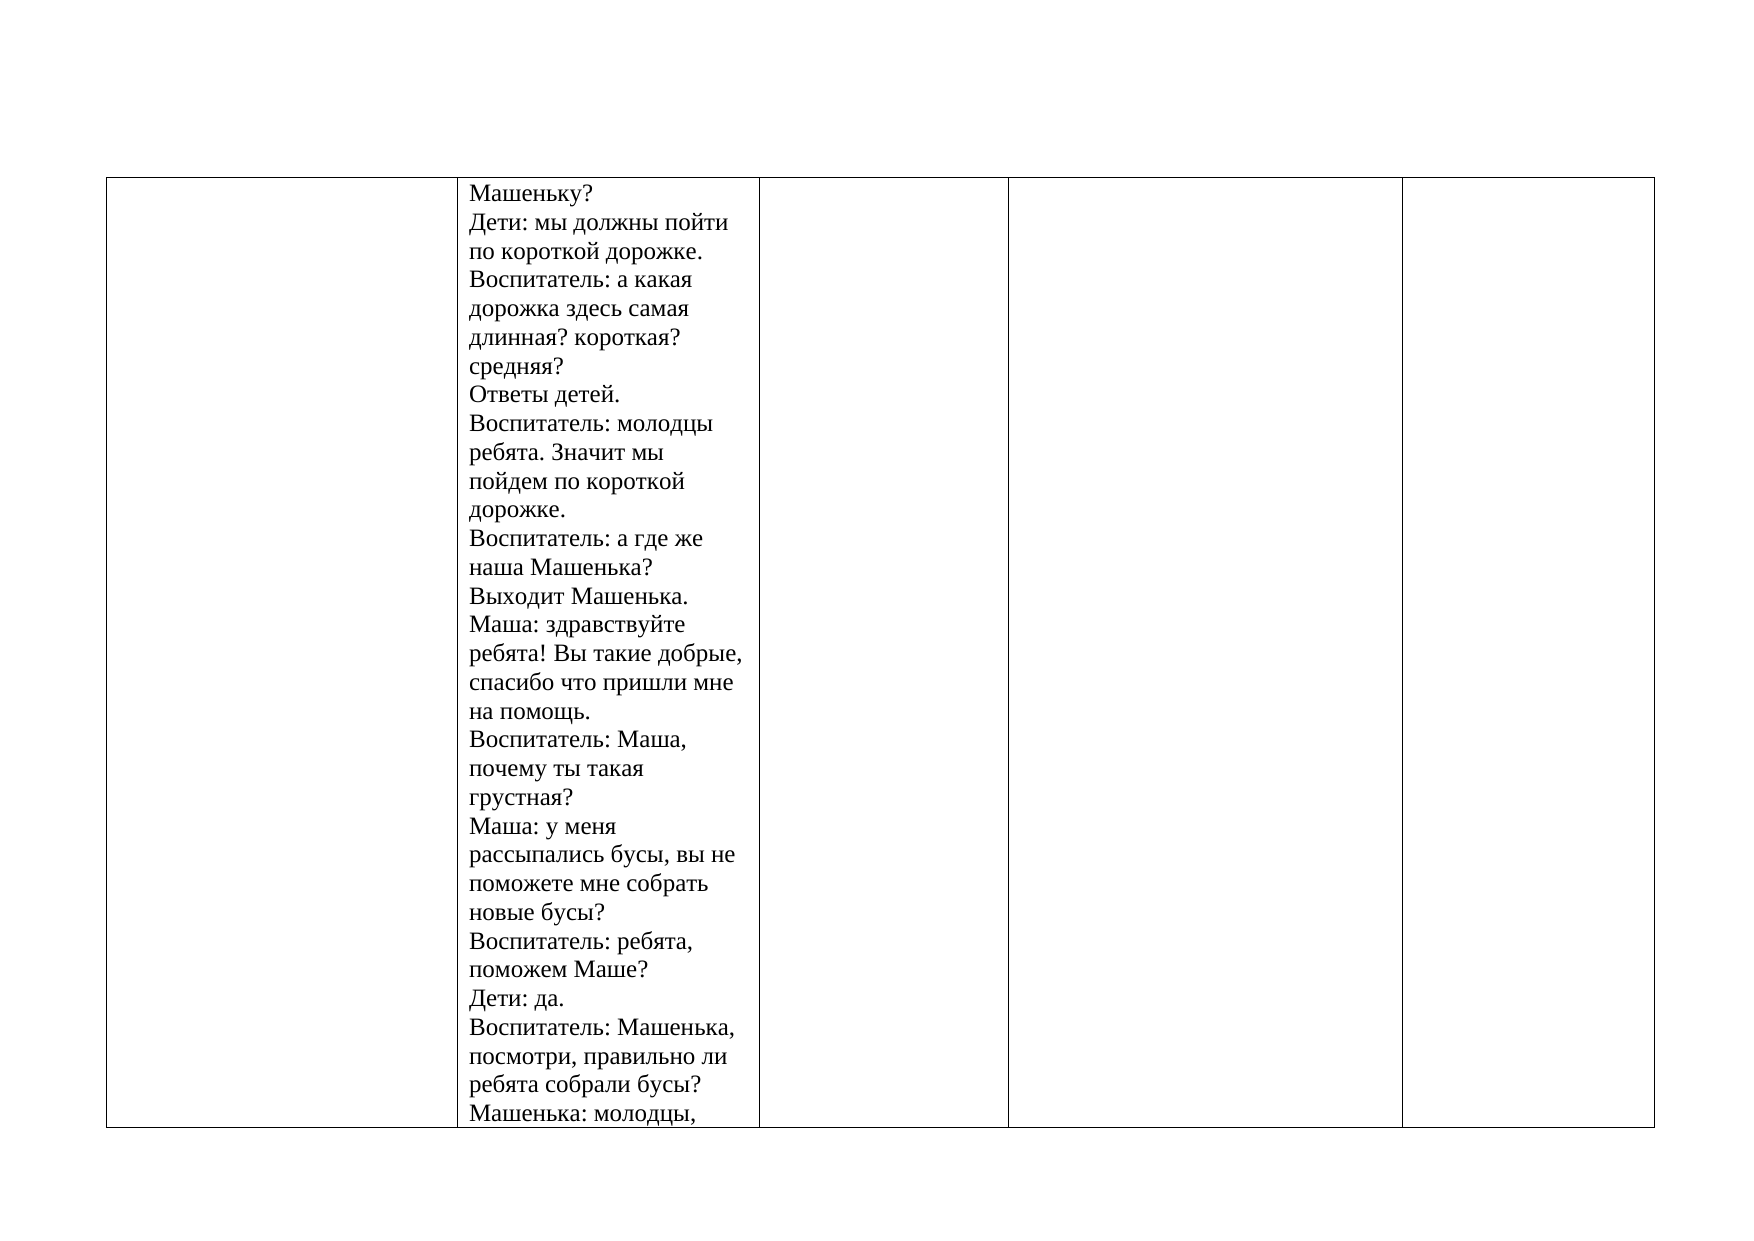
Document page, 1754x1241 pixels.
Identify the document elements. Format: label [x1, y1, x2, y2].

table_cell [107, 178, 457, 1127]
table_cell [458, 178, 759, 1127]
table_cell [1403, 178, 1654, 1127]
table_cell [760, 178, 1008, 1127]
table_cell [1009, 178, 1402, 1127]
